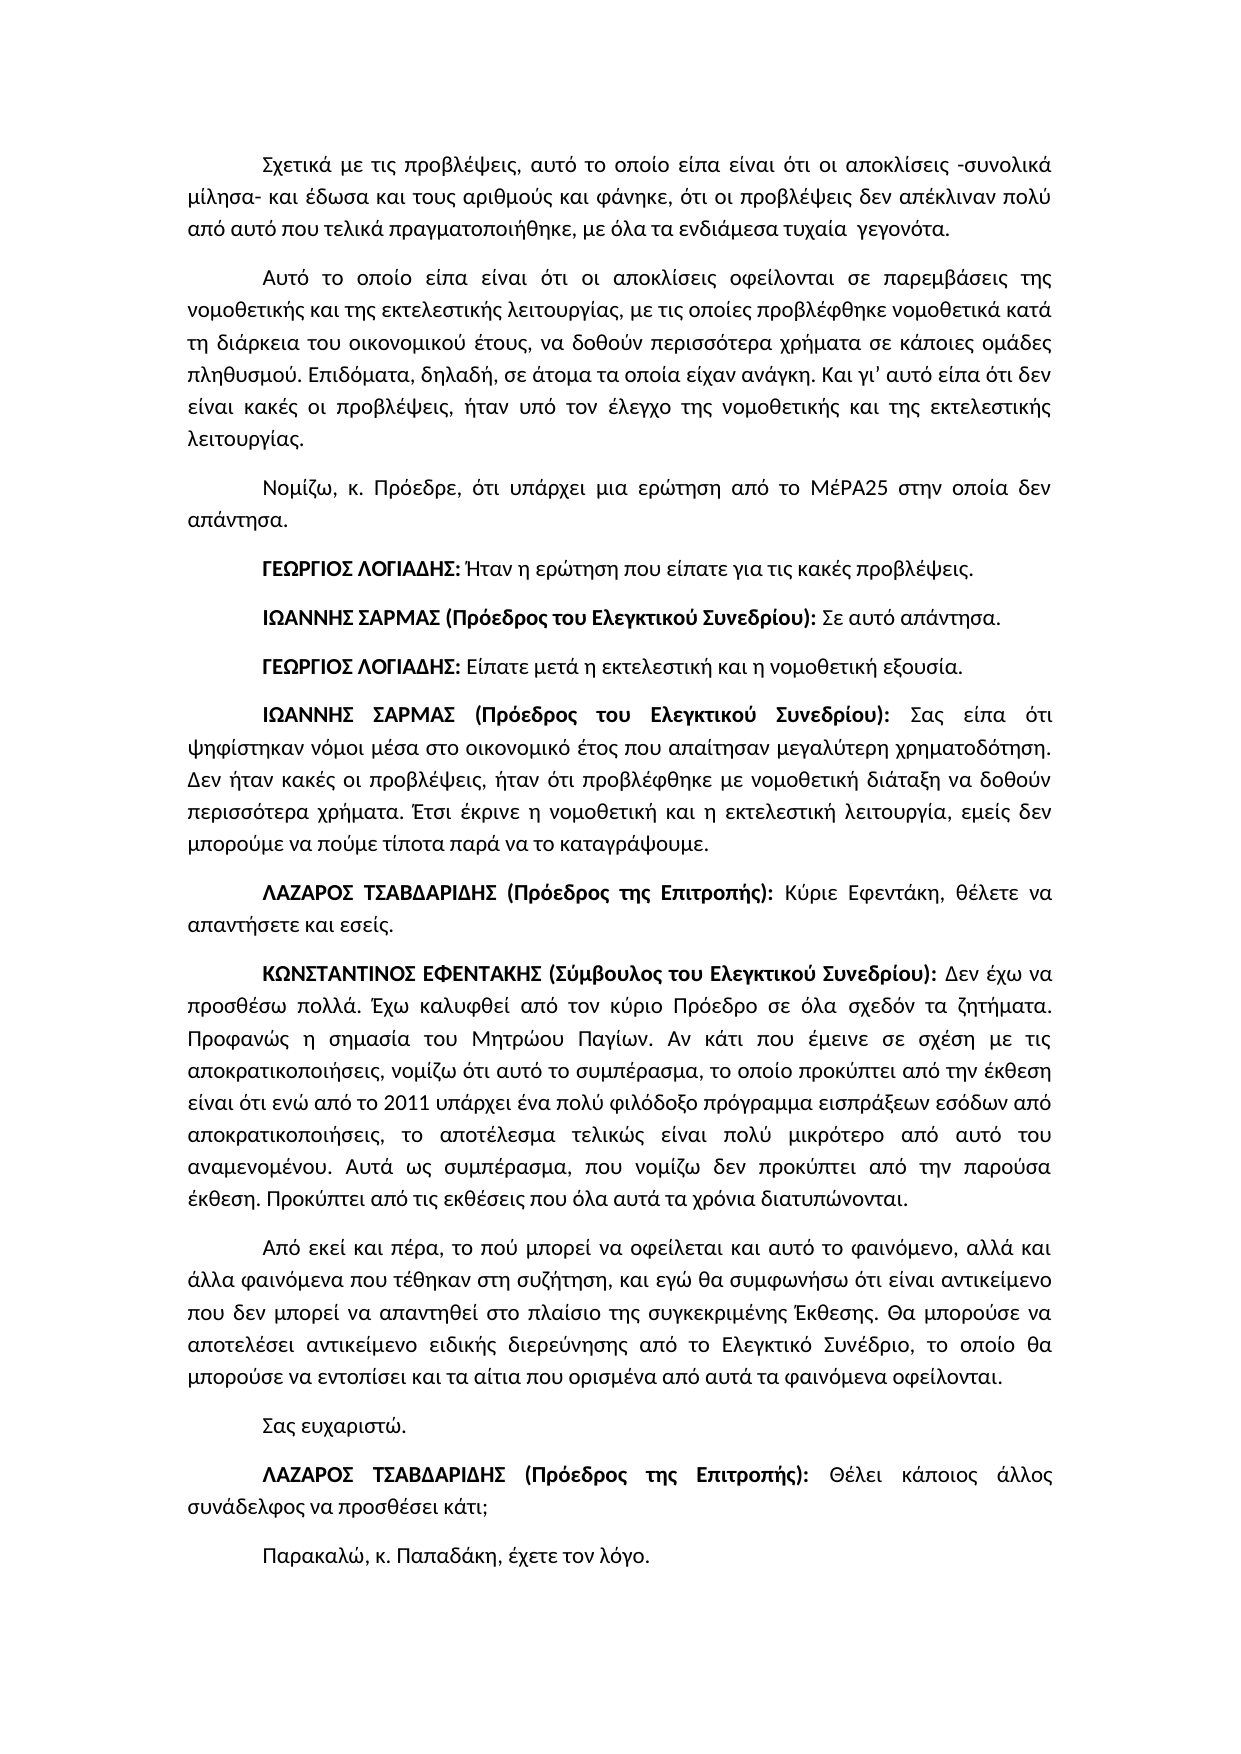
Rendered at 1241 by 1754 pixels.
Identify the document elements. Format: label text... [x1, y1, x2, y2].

text Αυτό το οποίο είπα είναι ότι οι αποκλίσεις οφείλονται σε παρεμβάσεις της νομοθετικής και της εκτελεστικής λειτουργίας, με τις οποίες προβλέφθηκε νομοθετικά κατά τη διάρκεια του οικονομικού έτους, να δοθούν περισσότερα χρήματα σε κάποιες ομάδες πληθυσμού. Επιδόματα, δηλαδή, σε άτομα τα οποία είχαν ανάγκη. Και γι’ αυτό είπα ότι δεν είναι κακές οι προβλέψεις, ήταν υπό τον έλεγχο της νομοθετικής και της εκτελεστικής λειτουργίας. [187, 263, 1053, 452]
text Από εκεί και πέρα, το πού μπορεί να οφείλεται και αυτό το φαινόμενο, αλλά και άλλα φαινόμενα που τέθηκαν στη συζήτηση, και εγώ θα συμφωνήσω ότι είναι αντικείμενο που δεν μπορεί να απαντηθεί στο πλαίσιο της συγκεκριμένης Έκθεσης. Θα μπορούσε να αποτελέσει αντικείμενο ειδικής διερεύνησης από το Ελεγκτικό Συνέδριο, το οποίο θα μπορούσε να εντοπίσει και τα αίτια που ορισμένα από αυτά τα φαινόμενα οφείλονται. [187, 1233, 1053, 1390]
text ΙΩΑΝΝΗΣ ΣΑΡΜΑΣ (Πρόεδρος του Ελεγκτικού Συνεδρίου): Σε αυτό απάντησα. [187, 603, 1053, 631]
text ΓΕΩΡΓΙΟΣ ΛΟΓΙΑΔΗΣ: Είπατε μετά η εκτελεστική και η νομοθετική εξουσία. [187, 652, 1053, 680]
text Παρακαλώ, κ. Παπαδάκη, έχετε τον λόγο. [187, 1541, 1053, 1569]
text ΛΑΖΑΡΟΣ ΤΣΑΒΔΑΡΙΔΗΣ (Πρόεδρος της Επιτροπής): Κύριε Εφεντάκη, θέλετε να απαντήσετε και εσείς. [187, 878, 1053, 938]
text ΚΩΝΣΤΑΝΤΙΝΟΣ ΕΦΕΝΤΑΚΗΣ (Σύμβουλος του Ελεγκτικού Συνεδρίου): Δεν έχω να προσθέσω πολλά. Έχω καλυφθεί από τον κύριο Πρόεδρο σε όλα σχεδόν τα ζητήματα. Προφανώς η σημασία του Μητρώου Παγίων. Αν κάτι που έμεινε σε σχέση με τις αποκρατικοποιήσεις, νομίζω ότι αυτό το συμπέρασμα, το οποίο προκύπτει από την έκθεση είναι ότι ενώ από το 2011 υπάρχει ένα πολύ φιλόδοξο πρόγραμμα εισπράξεων εσόδων από αποκρατικοποιήσεις, το αποτέλεσμα τελικώς είναι πολύ μικρότερο από αυτό του αναμενομένου. Αυτά ως συμπέρασμα, που νομίζω δεν προκύπτει από την παρούσα έκθεση. Προκύπτει από τις εκθέσεις που όλα αυτά τα χρόνια διατυπώνονται. [187, 959, 1053, 1213]
text ΛΑΖΑΡΟΣ ΤΣΑΒΔΑΡΙΔΗΣ (Πρόεδρος της Επιτροπής): Θέλει κάποιος άλλος συνάδελφος να προσθέσει κάτι; [187, 1460, 1053, 1520]
text Νομίζω, κ. Πρόεδρε, ότι υπάρχει μια ερώτηση από το ΜέΡΑ25 στην οποία δεν απάντησα. [187, 473, 1053, 533]
text ΓΕΩΡΓΙΟΣ ΛΟΓΙΑΔΗΣ: Ήταν η ερώτηση που είπατε για τις κακές προβλέψεις. [187, 554, 1053, 582]
text ΙΩΑΝΝΗΣ ΣΑΡΜΑΣ (Πρόεδρος του Ελεγκτικού Συνεδρίου): Σας είπα ότι ψηφίστηκαν νόμοι μέσα στο οικονομικό έτος που απαίτησαν μεγαλύτερη χρηματοδότηση. Δεν ήταν κακές οι προβλέψεις, ήταν ότι προβλέφθηκε με νομοθετική διάταξη να δοθούν περισσότερα χρήματα. Έτσι έκρινε η νομοθετική και η εκτελεστική λειτουργία, εμείς δεν μπορούμε να πούμε τίποτα παρά να το καταγράψουμε. [187, 701, 1053, 857]
text Σχετικά με τις προβλέψεις, αυτό το οποίο είπα είναι ότι οι αποκλίσεις -συνολικά μίλησα- και έδωσα και τους αριθμούς και φάνηκε, ότι οι προβλέψεις δεν απέκλιναν πολύ από αυτό που τελικά πραγματοποιήθηκε, με όλα τα ενδιάμεσα τυχαία γεγονότα. [187, 150, 1053, 242]
text Σας ευχαριστώ. [187, 1411, 1053, 1439]
